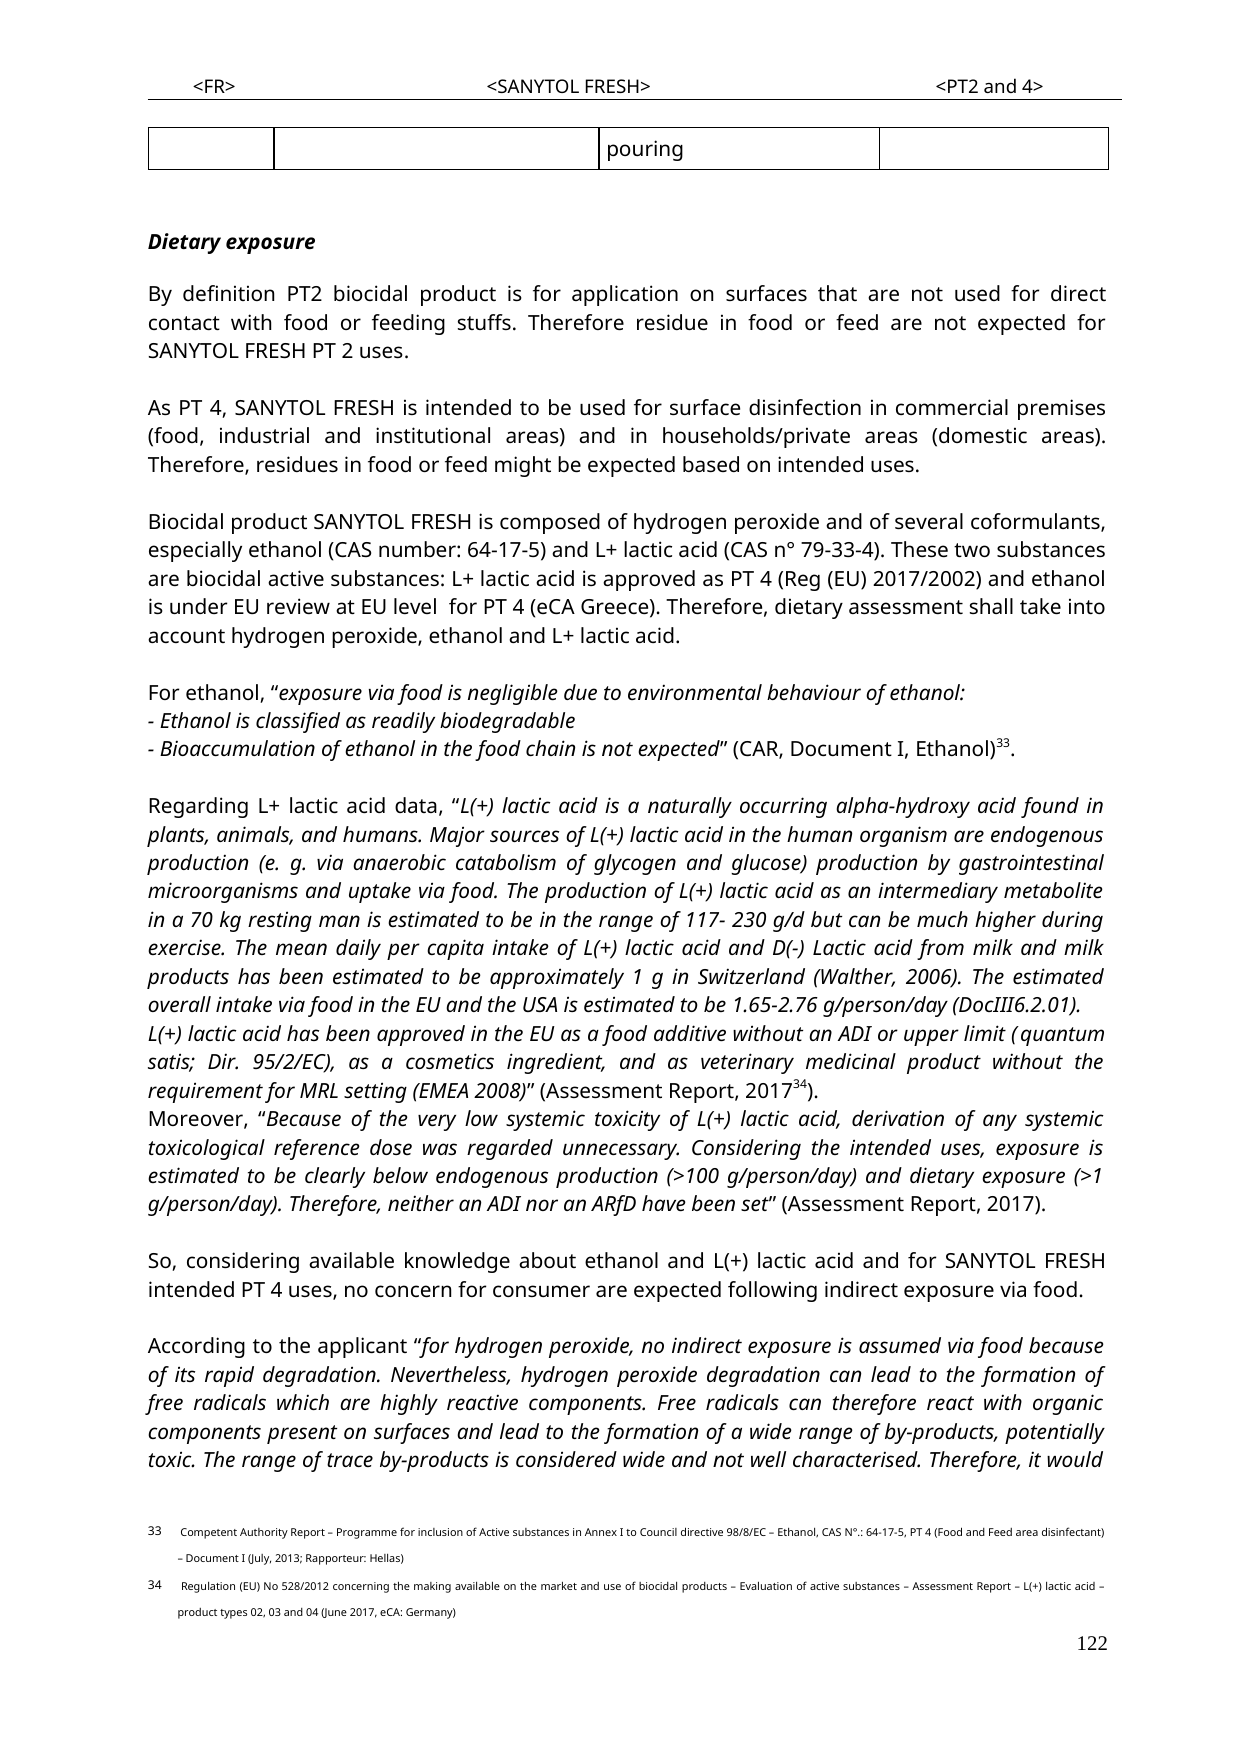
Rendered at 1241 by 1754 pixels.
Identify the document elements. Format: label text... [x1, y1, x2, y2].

text So, considering available knowledge about ethanol and L(+) lactic acid and for SANYTOL FRESH intended PT 4 uses, no concern for consumer are expected following indirect exposure via food. [148, 1246, 1107, 1303]
text Dietary exposure [148, 227, 1107, 256]
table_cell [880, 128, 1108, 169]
text - Ethanol is classified as readily biodegradable [148, 706, 1107, 734]
text Biocidal product SANYTOL FRESH is composed of hydrogen peroxide and of several coformulants, especially ethanol (CAS number: 64-17-5) and L+ lactic acid (CAS n° 79-33-4). These two substances are biocidal active substances: L+ lactic acid is approved as PT 4 (Reg (EU) 2017/2002) and ethanol is under EU review at EU level for PT 4 (eCA Greece). Therefore, dietary assessment shall take into account hydrogen peroxide, ethanol and L+ lactic acid. [148, 507, 1107, 649]
text For ethanol, “exposure via food is negligible due to environmental behaviour of ethanol: [148, 678, 1107, 706]
text Regarding L+ lactic acid data, “L(+) lactic acid is a naturally occurring alpha-hydroxy acid found in plants, animals, and humans. Major sources of L(+) lactic acid in the human organism are endogenous production (e. g. via anaerobic catabolism of glycogen and glucose) production by gastrointestinal microorganisms and uptake via food. The production of L(+) lactic acid as an intermediary metabolite in a 70 kg resting man is estimated to be in the range of 117- 230 g/d but can be much higher during exercise. The mean daily per capita intake of L(+) lactic acid and D(-) Lactic acid from milk and milk products has been estimated to be approximately 1 g in Switzerland (Walther, 2006). The estimated overall intake via food in the EU and the USA is estimated to be 1.65-2.76 g/person/day (DocIII6.2.01). [148, 791, 1107, 1019]
text As PT 4, SANYTOL FRESH is intended to be used for surface disinfection in commercial premises (food, industrial and institutional areas) and in households/private areas (domestic areas). Therefore, residues in food or feed might be expected based on intended uses. [148, 393, 1107, 478]
text - Bioaccumulation of ethanol in the food chain is not expected” (CAR, Document I, Ethanol). [148, 734, 1107, 763]
text Moreover, “Because of the very low systemic toxicity of L(+) lactic acid, derivation of any systemic toxicological reference dose was regarded unnecessary. Considering the intended uses, exposure is estimated to be clearly below endogenous production (>100 g/person/day) and dietary exposure (>1 g/person/day). Therefore, neither an ADI nor an ARfD have been set” (Assessment Report, 2017). [148, 1104, 1107, 1218]
text By definition PT2 biocidal product is for application on surfaces that are not used for direct contact with food or feeding stuffs. Therefore residue in food or feed are not expected for SANYTOL FRESH PT 2 uses. [148, 279, 1107, 365]
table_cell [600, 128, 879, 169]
text L(+) lactic acid has been approved in the EU as a food additive without an ADI or upper limit (quantum satis; Dir. 95/2/EC), as a cosmetics ingredient, and as veterinary medicinal product without the requirement for MRL setting (EMEA 2008)” (Assessment Report, 2017). [148, 1019, 1107, 1104]
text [148, 1332, 1107, 1474]
